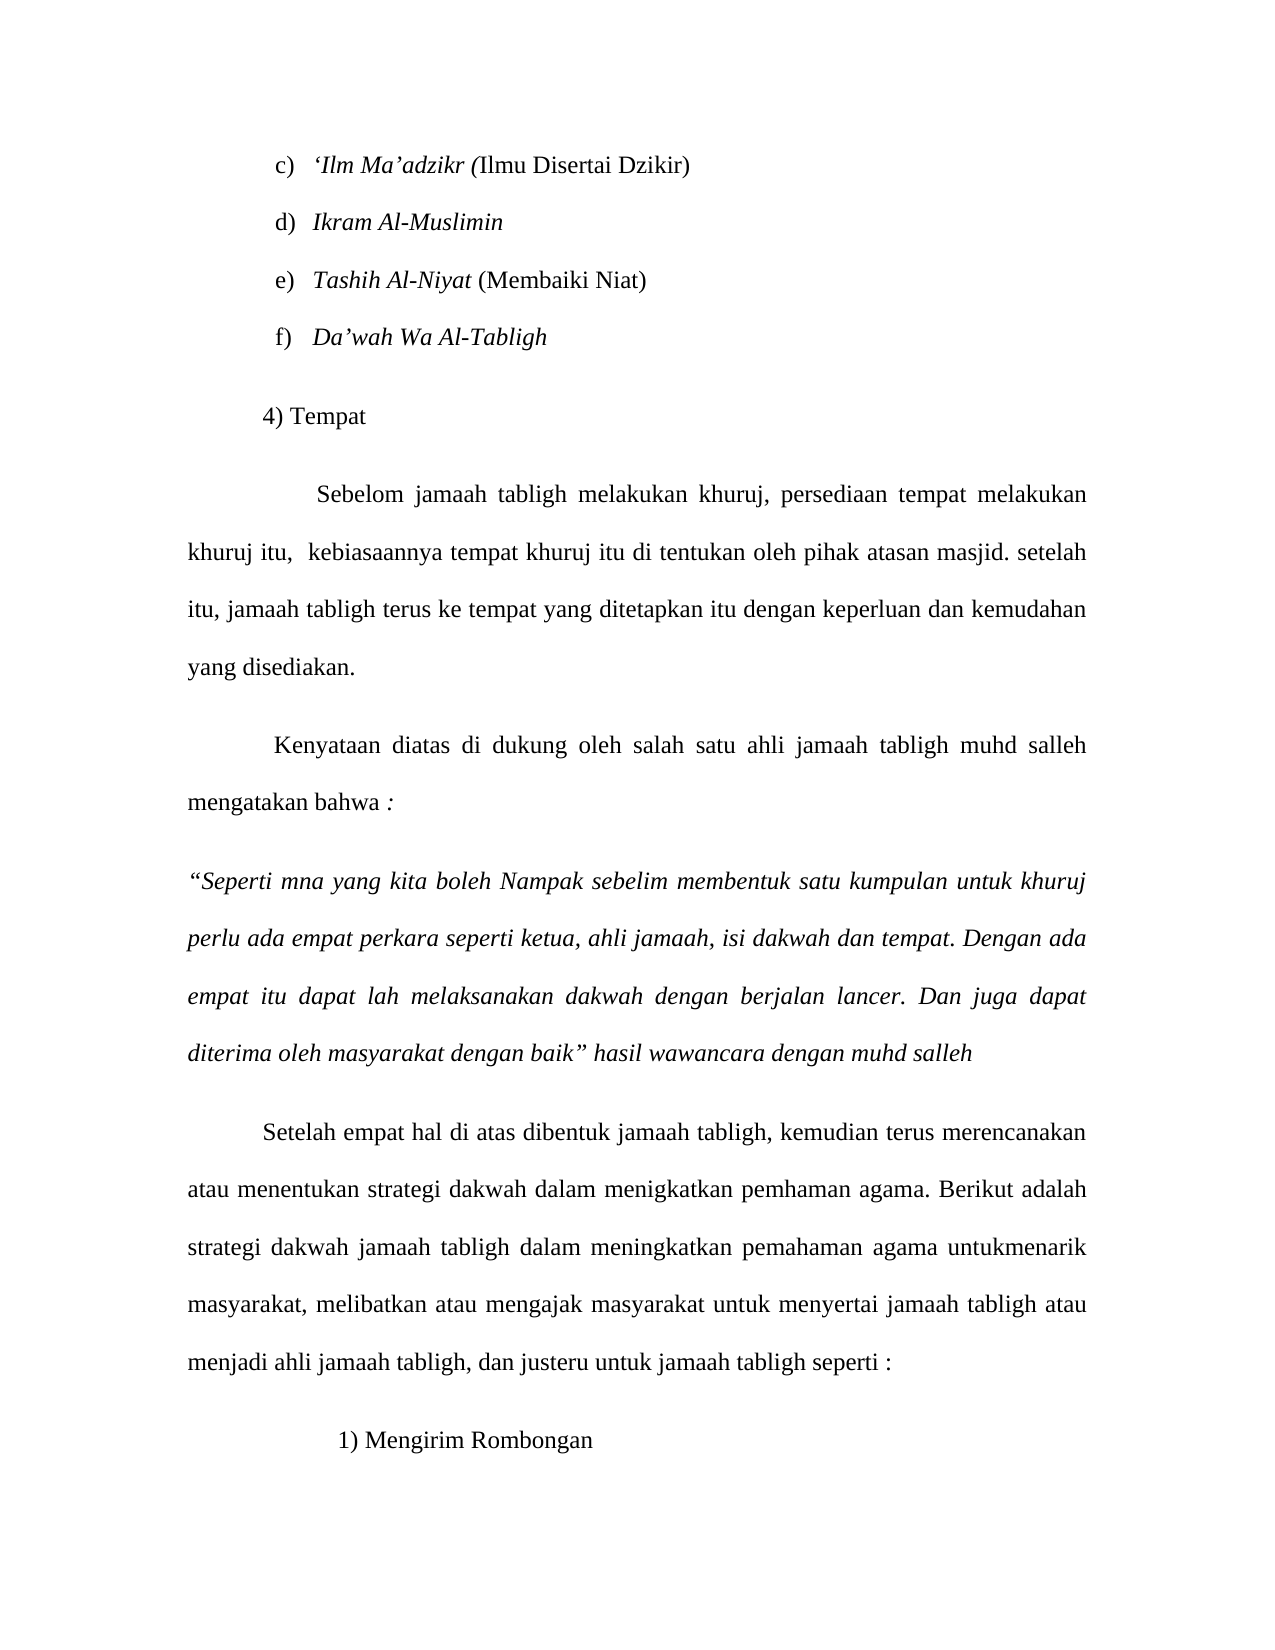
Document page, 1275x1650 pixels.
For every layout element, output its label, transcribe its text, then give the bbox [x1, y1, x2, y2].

list Da’wah Wa Al-Tabligh [275, 322, 1087, 351]
text 4) Tempat [187, 401, 1087, 429]
list Ikram Al-Muslimin [275, 207, 1087, 236]
text “Seperti mna yang kita boleh Nampak sebelim membentuk satu kumpulan untuk khuruj perlu ada empat perkara seperti ketua, ahli jamaah, isi dakwah dan tempat. Dengan ada empat itu dapat lah melaksanakan dakwah dengan berjalan lancer. Dan juga dapat diterima oleh masyarakat dengan baik” hasil wawancara dengan muhd salleh [187, 866, 1087, 1067]
list ‘Ilm Ma’adzikr (Ilmu Disertai Dzikir) [275, 150, 1087, 179]
text Kenyataan diatas di dukung oleh salah satu ahli jamaah tabligh muhd salleh mengatakan bahwa : [187, 730, 1087, 816]
text Setelah empat hal di atas dibentuk jamaah tabligh, kemudian terus merencanakan atau menentukan strategi dakwah dalam menigkatkan pemhaman agama. Berikut adalah strategi dakwah jamaah tabligh dalam meningkatkan pemahaman agama untukmenarik masyarakat, melibatkan atau mengajak masyarakat untuk menyertai jamaah tabligh atau menjadi ahli jamaah tabligh, dan justeru untuk jamaah tabligh seperti : [187, 1117, 1087, 1375]
text Sebelom jamaah tabligh melakukan khuruj, persediaan tempat melakukan khuruj itu, kebiasaannya tempat khuruj itu di tentukan oleh pihak atasan masjid. setelah itu, jamaah tabligh terus ke tempat yang ditetapkan itu dengan keperluan dan kemudahan yang disediakan. [187, 479, 1087, 680]
list Tashih Al-Niyat (Membaiki Niat) [275, 265, 1087, 294]
text 1) Mengirim Rombongan [187, 1425, 1087, 1454]
